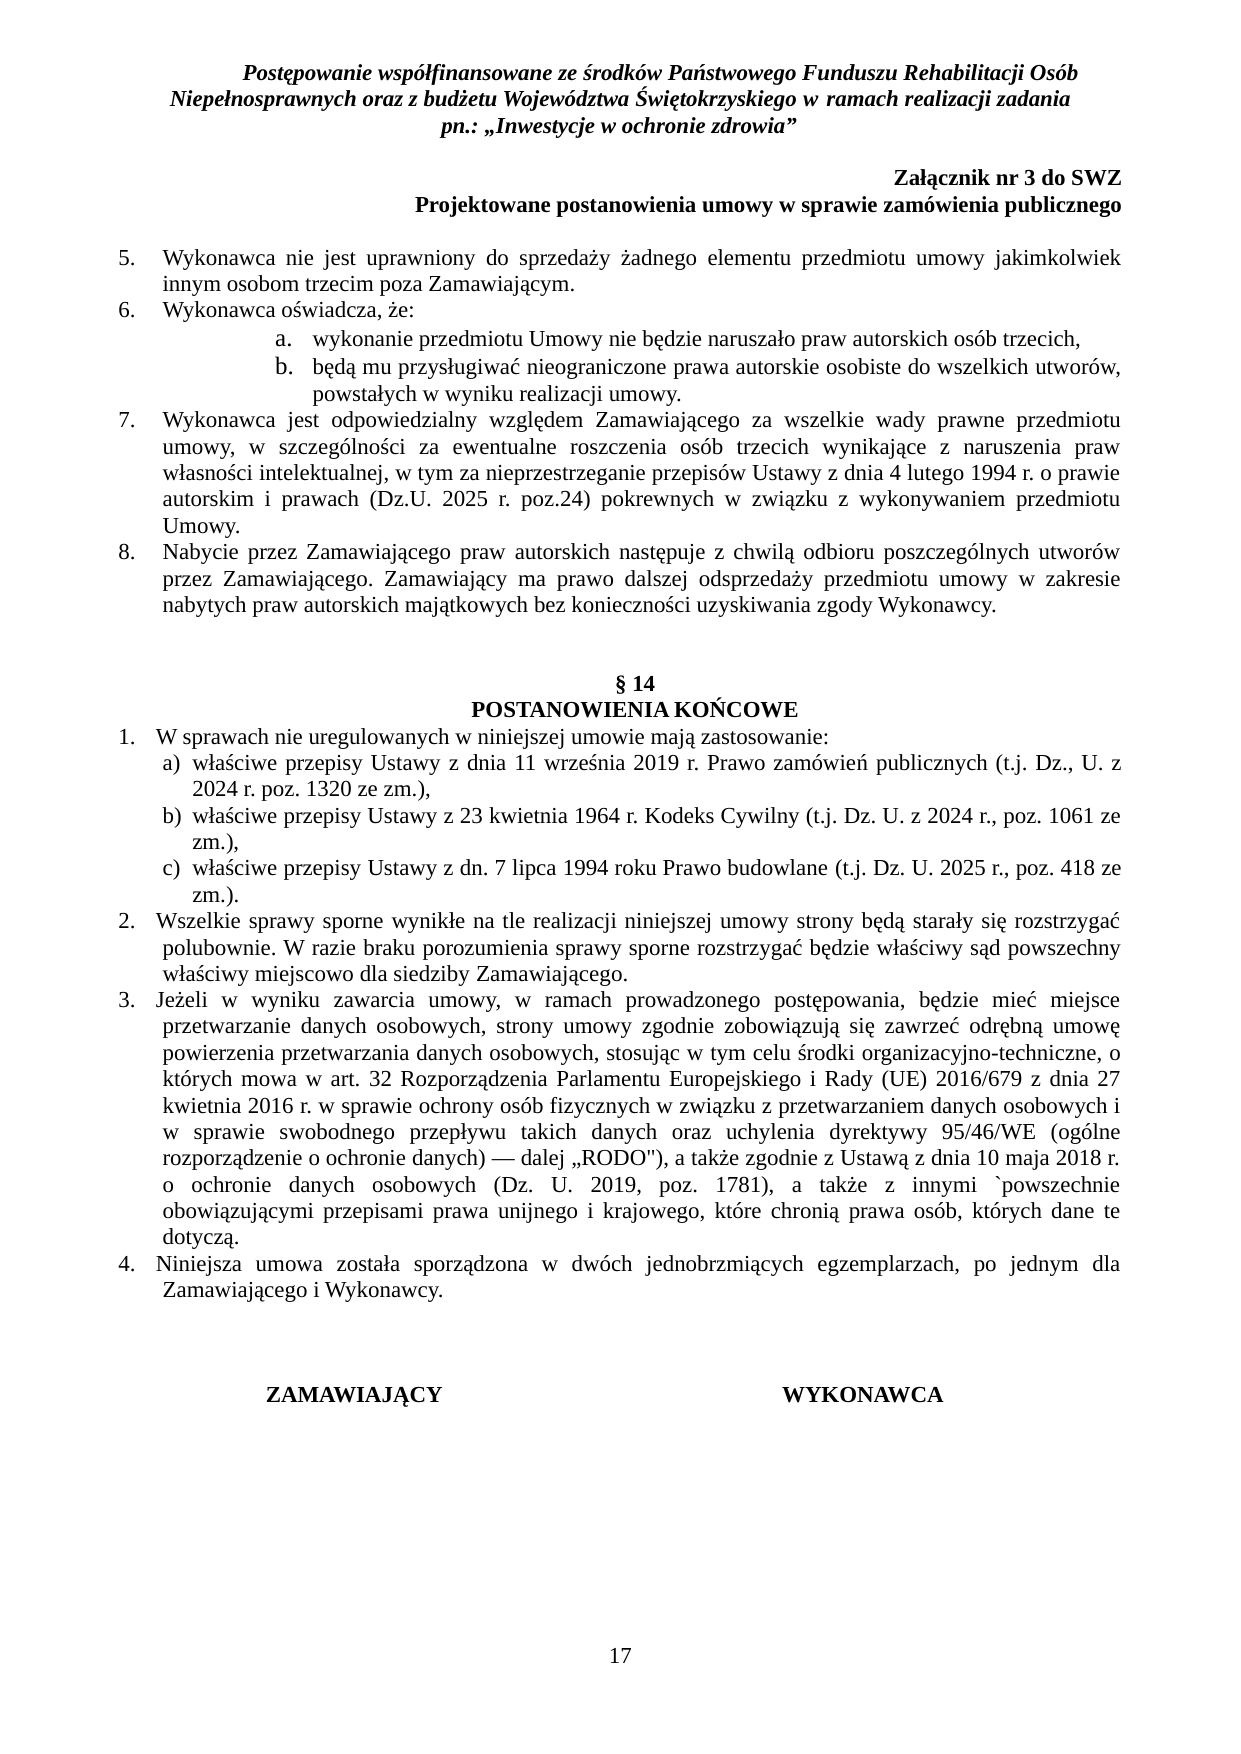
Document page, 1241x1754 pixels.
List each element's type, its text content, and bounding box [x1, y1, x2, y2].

list Wykonawca nie jest uprawniony do sprzedaży żadnego elementu przedmiotu umowy jakimkolwiek innym osobom trzecim poza Zamawiającym. [118, 243, 1122, 296]
list właściwe przepisy Ustawy z 23 kwietnia 1964 r. Kodeks Cywilny (t.j. Dz. U. z 2024 r., poz. 1061 ze zm.), [162, 802, 1122, 854]
text POSTANOWIENIA KOŃCOWE [148, 696, 1122, 723]
list W sprawach nie uregulowanych w niniejszej umowie mają zastosowanie: [118, 723, 1122, 749]
list Jeżeli w wyniku zawarcia umowy, w ramach prowadzonego postępowania, będzie mieć miejsce przetwarzanie danych osobowych, strony umowy zgodnie zobowiązują się zawrzeć odrębną umowę powierzenia przetwarzania danych osobowych, stosując w tym celu środki organizacyjno-techniczne, o których mowa w art. 32 Rozporządzenia Parlamentu Europejskiego i Rady (UE) 2016/679 z dnia 27 kwietnia 2016 r. w sprawie ochrony osób fizycznych w związku z przetwarzaniem danych osobowych i w sprawie swobodnego przepływu takich danych oraz uchylenia dyrektywy 95/46/WE (ogólne rozporządzenie o ochronie danych) — dalej „RODO"), a także zgodnie z Ustawą z dnia 10 maja 2018 r. o ochronie danych osobowych (Dz. U. 2019, poz. 1781), a także z innymi `powszechnie obowiązującymi przepisami prawa unijnego i krajowego, które chronią prawa osób, których dane te dotyczą. [118, 986, 1122, 1250]
text ZAMAWIAJĄCY WYKONAWCA [192, 1382, 1122, 1408]
list będą mu przysługiwać nieograniczone prawa autorskie osobiste do wszelkich utworów, powstałych w wyniku realizacji umowy. [275, 351, 1122, 406]
list Nabycie przez Zamawiającego praw autorskich następuje z chwilą odbioru poszczególnych utworów przez Zamawiającego. Zamawiający ma prawo dalszej odsprzedaży przedmiotu umowy w zakresie nabytych praw autorskich majątkowych bez konieczności uzyskiwania zgody Wykonawcy. [118, 538, 1122, 617]
list Wykonawca oświadcza, że: [118, 296, 1122, 323]
list Niniejsza umowa została sporządzona w dwóch jednobrzmiących egzemplarzach, po jednym dla Zamawiającego i Wykonawcy. [118, 1250, 1122, 1302]
list właściwe przepisy Ustawy z dn. 7 lipca 1994 roku Prawo budowlane (t.j. Dz. U. 2025 r., poz. 418 ze zm.). [162, 854, 1122, 907]
list Wykonawca jest odpowiedzialny względem Zamawiającego za wszelkie wady prawne przedmiotu umowy, w szczególności za ewentualne roszczenia osób trzecich wynikające z naruszenia praw własności intelektualnej, w tym za nieprzestrzeganie przepisów Ustawy z dnia 4 lutego 1994 r. o prawie autorskim i prawach (Dz.U. 2025 r. poz.24) pokrewnych w związku z wykonywaniem przedmiotu Umowy. [118, 406, 1122, 538]
list właściwe przepisy Ustawy z dnia 11 września 2019 r. Prawo zamówień publicznych (t.j. Dz., U. z 2024 r. poz. 1320 ze zm.), [162, 749, 1122, 802]
text § 14 [148, 670, 1122, 696]
list Wszelkie sprawy sporne wynikłe na tle realizacji niniejszej umowy strony będą starały się rozstrzygać polubownie. W razie braku porozumienia sprawy sporne rozstrzygać będzie właściwy sąd powszechny właściwy miejscowo dla siedziby Zamawiającego. [118, 907, 1122, 986]
list wykonanie przedmiotu Umowy nie będzie naruszało praw autorskich osób trzecich, [275, 323, 1122, 351]
